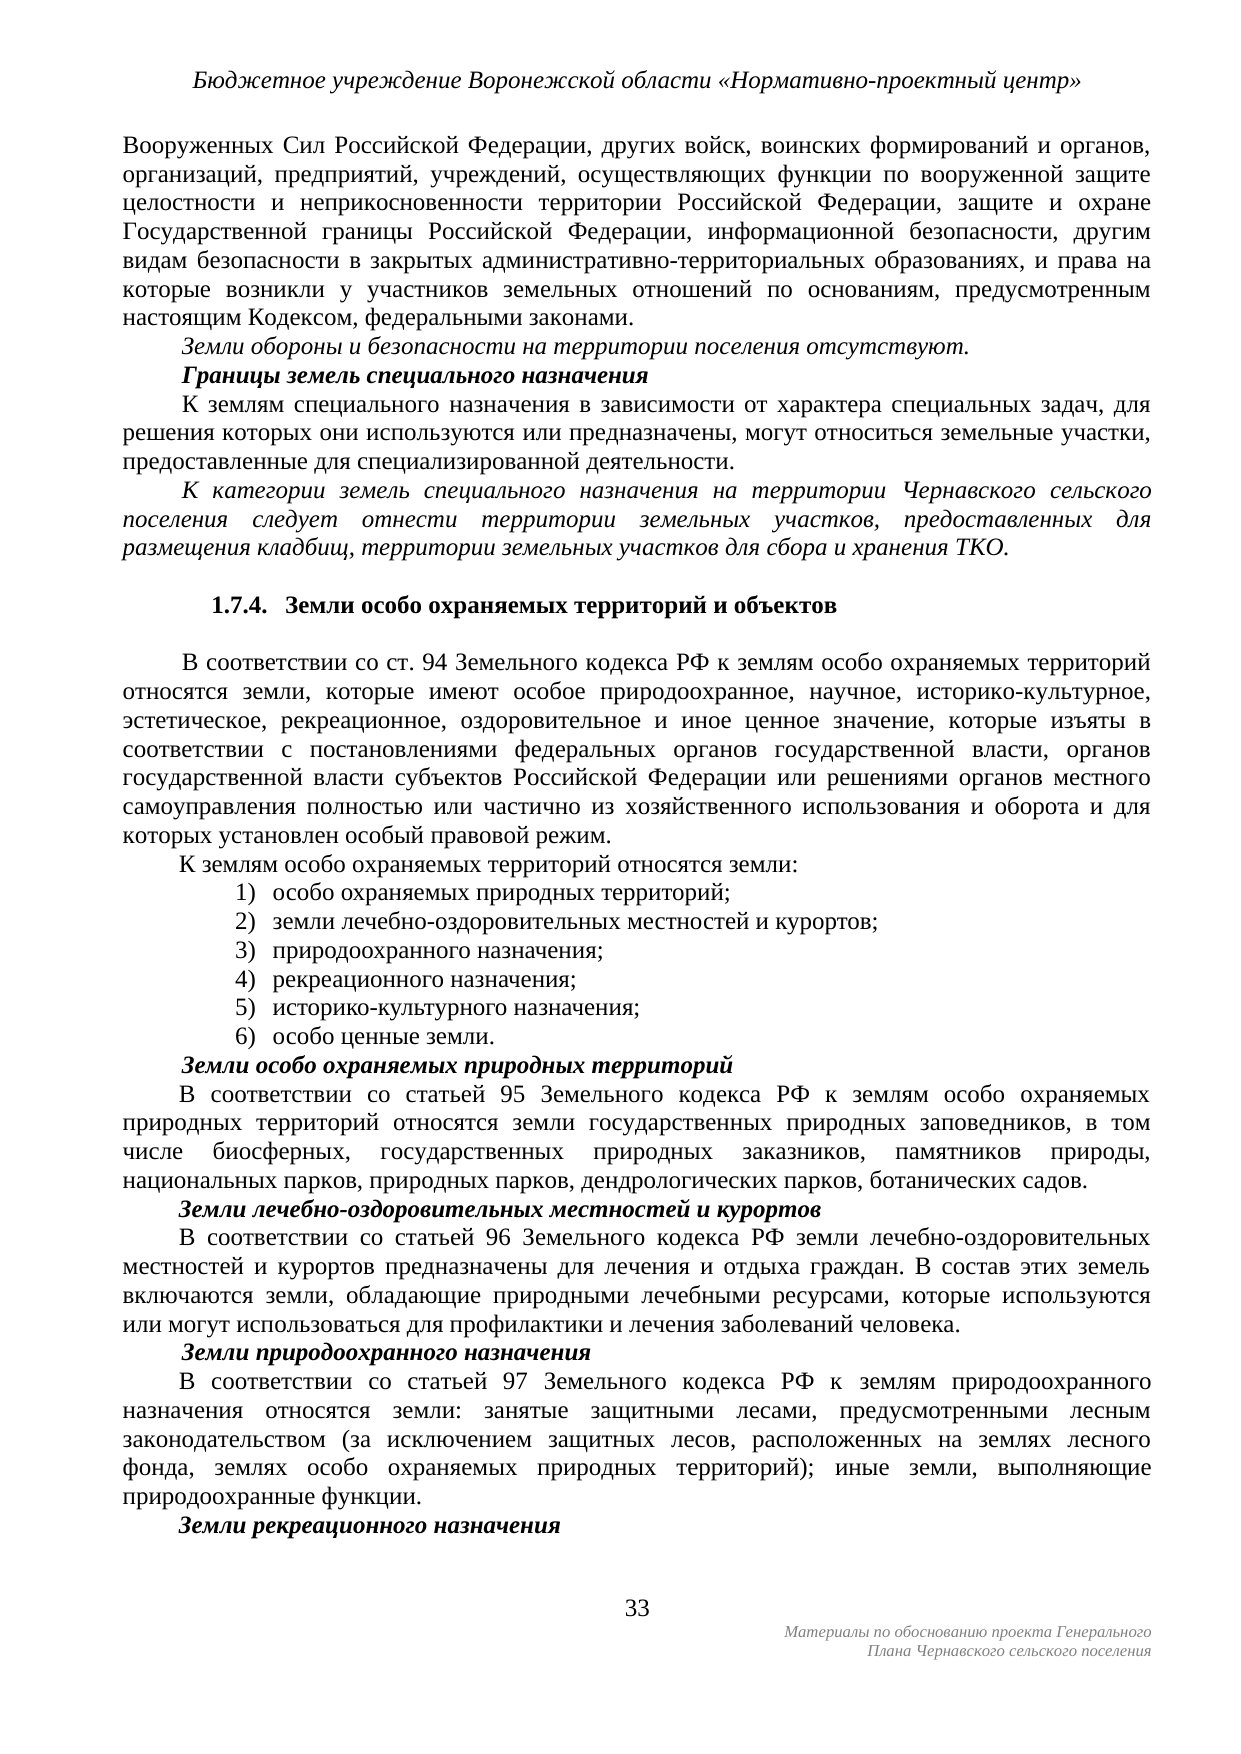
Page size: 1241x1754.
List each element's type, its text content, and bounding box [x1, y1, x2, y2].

text Земли рекреационного назначения [122, 1510, 1152, 1539]
text Границы земель специального назначения [122, 360, 1152, 389]
list историко-культурного назначения; [235, 992, 1152, 1021]
text К категории земель специального назначения на территории Чернавского сельского поселения следует отнести территории земельных участков, предоставленных для размещения кладбищ, территории земельных участков для сбора и хранения ТКО. [122, 475, 1152, 561]
text Земли особо охраняемых природных территорий [122, 1050, 1152, 1079]
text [122, 130, 1152, 331]
text В соответствии со статьей 97 Земельного кодекса РФ к землям природоохранного назначения относятся земли: занятые защитными лесами, предусмотренными лесным законодательством (за исключением защитных лесов, расположенных на землях лесного фонда, землях особо охраняемых природных территорий); иные земли, выполняющие природоохранные функции. [122, 1366, 1152, 1510]
list особо охраняемых природных территорий; [235, 877, 1152, 906]
text В соответствии со ст. 94 Земельного кодекса РФ к землям особо охраняемых территорий относятся земли, которые имеют особое природоохранное, научное, историко-культурное, эстетическое, рекреационное, оздоровительное и иное ценное значение, которые изъяты в соответствии с постановлениями федеральных органов государственной власти, органов государственной власти субъектов Российской Федерации или решениями органов местного самоуправления полностью или частично из хозяйственного использования и оборота и для которых установлен особый правовой режим. [122, 647, 1152, 849]
list природоохранного назначения; [235, 935, 1152, 964]
list особо ценные земли. [235, 1021, 1152, 1050]
text Земли лечебно-оздоровительных местностей и курортов [122, 1194, 1152, 1222]
text Земли природоохранного назначения [122, 1337, 1152, 1366]
text В соответствии со статьей 96 Земельного кодекса РФ земли лечебно-оздоровительных местностей и курортов предназначены для лечения и отдыха граждан. В состав этих земель включаются земли, обладающие природными лечебными ресурсами, которые используются или могут использоваться для профилактики и лечения заболеваний человека. [122, 1222, 1152, 1337]
list рекреационного назначения; [235, 964, 1152, 992]
list земли лечебно-оздоровительных местностей и курортов; [235, 906, 1152, 935]
text К землям специального назначения в зависимости от характера специальных задач, для решения которых они используются или предназначены, могут относиться земельные участки, предоставленные для специализированной деятельности. [122, 389, 1152, 475]
text К землям особо охраняемых территорий относятся земли: [122, 849, 1152, 877]
text Земли обороны и безопасности на территории поселения отсутствуют. [122, 331, 1152, 360]
text Земли особо охраняемых территорий и объектов [211, 590, 1152, 619]
text В соответствии со статьей 95 Земельного кодекса РФ к землям особо охраняемых природных территорий относятся земли государственных природных заповедников, в том числе биосферных, государственных природных заказников, памятников природы, национальных парков, природных парков, дендрологических парков, ботанических садов. [122, 1079, 1152, 1194]
